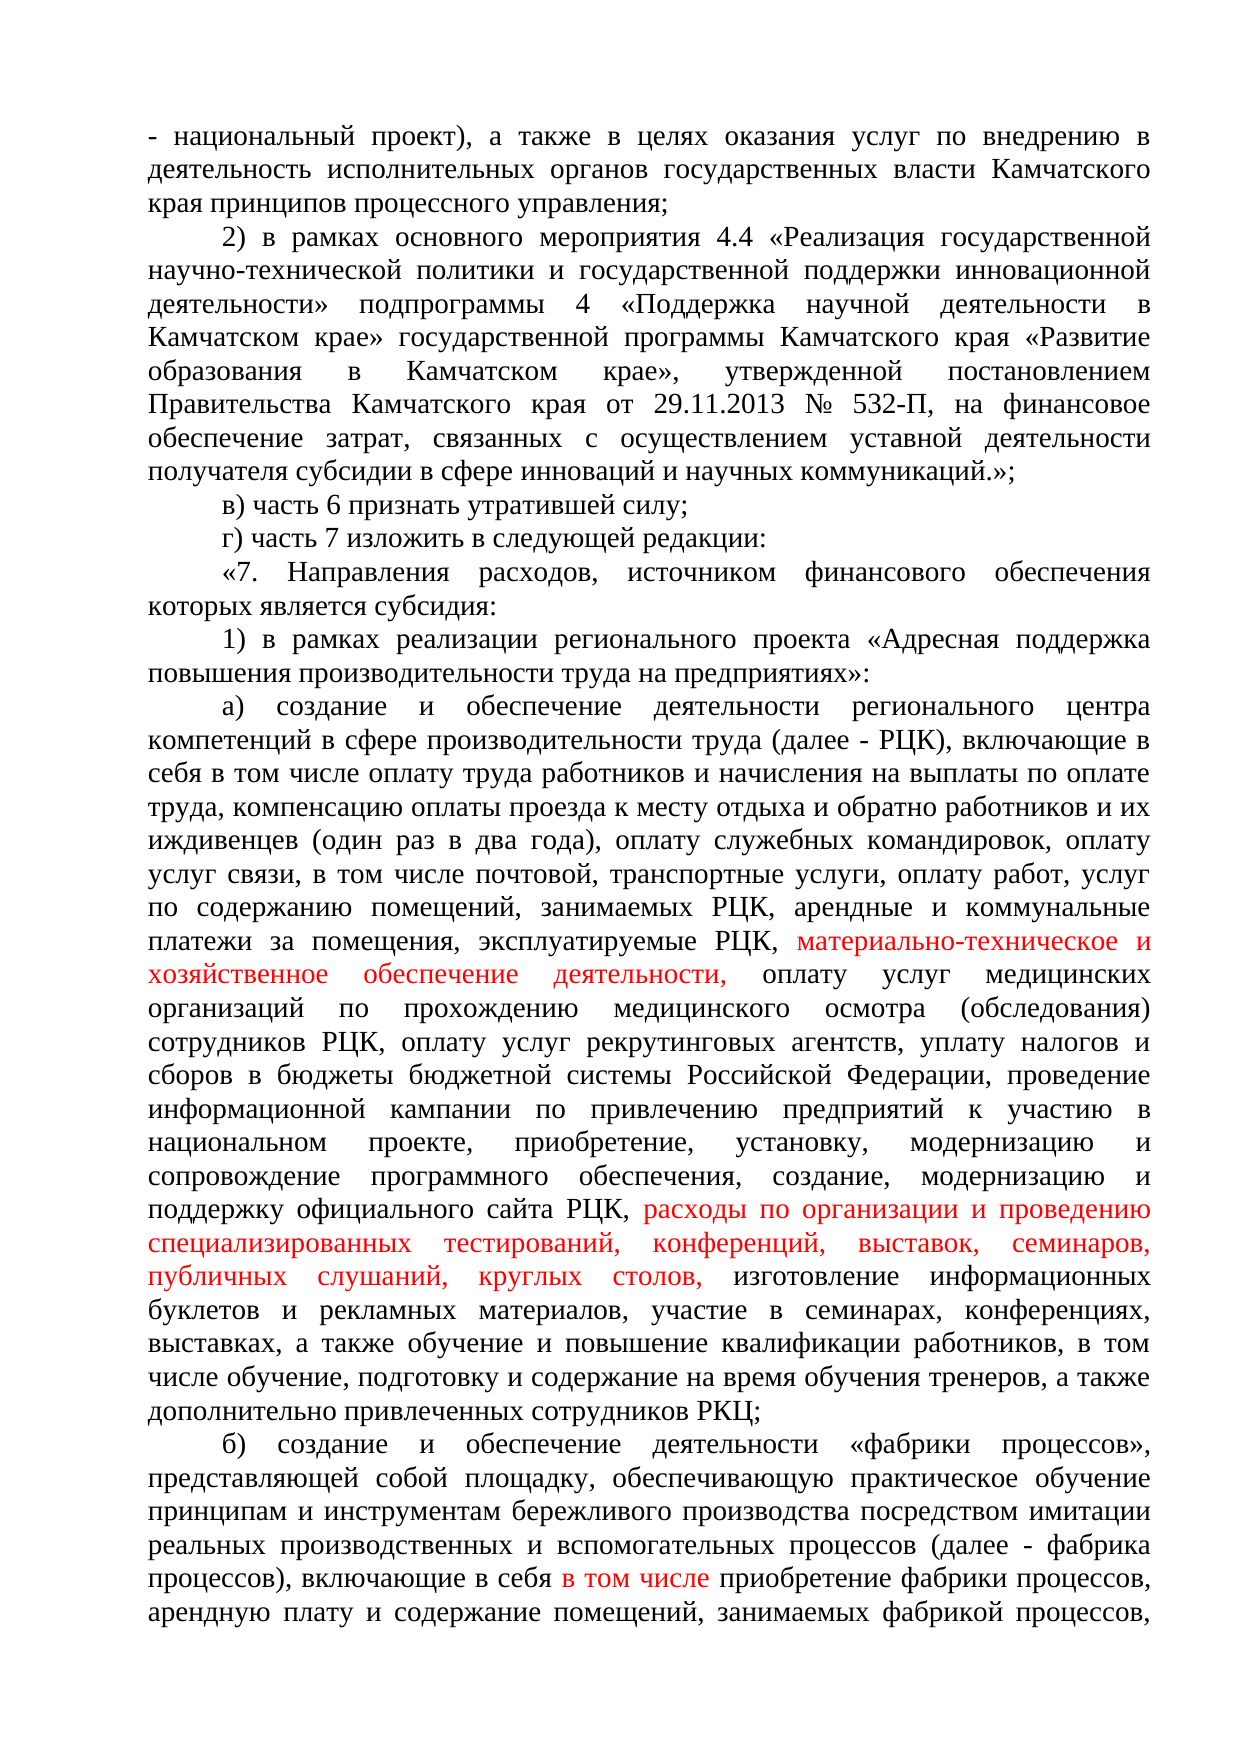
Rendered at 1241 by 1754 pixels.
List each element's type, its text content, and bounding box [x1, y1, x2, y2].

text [148, 118, 1152, 219]
text «7. Направления расходов, источником финансового обеспечения которых является субсидия: [148, 554, 1152, 621]
text 2) в рамках основного мероприятия 4.4 «Реализация государственной научно-технической политики и государственной поддержки инновационной деятельности» подпрограммы 4 «Поддержка научной деятельности в Камчатском крае» государственной программы Камчатского края «Развитие образования в Камчатском крае», утвержденной постановлением Правительства Камчатского края от 29.11.2013 № 532-П, на финансовое обеспечение затрат, связанных с осуществлением уставной деятельности получателя субсидии в сфере инноваций и научных коммуникаций.»; [148, 219, 1152, 487]
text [148, 1426, 1152, 1627]
text г) часть 7 изложить в следующей редакции: [148, 521, 1152, 554]
text в) часть 6 признать утратившей силу; [222, 487, 1152, 521]
text 1) в рамках реализации регионального проекта «Адресная поддержка повышения производительности труда на предприятиях»: [148, 621, 1152, 688]
text а) создание и обеспечение деятельности регионального центра компетенций в сфере производительности труда (далее - РЦК), включающие в себя в том числе оплату труда работников и начисления на выплаты по оплате труда, компенсацию оплаты проезда к месту отдыха и обратно работников и их иждивенцев (один раз в два года), оплату служебных командировок, оплату услуг связи, в том числе почтовой, транспортные услуги, оплату работ, услуг по содержанию помещений, занимаемых РЦК, арендные и коммунальные платежи за помещения, эксплуатируемые РЦК, материально-техническое и хозяйственное обеспечение деятельности, оплату услуг медицинских организаций по прохождению медицинского осмотра (обследования) сотрудников РЦК, оплату услуг рекрутинговых агентств, уплату налогов и сборов в бюджеты бюджетной системы Российской Федерации, проведение информационной кампании по привлечению предприятий к участию в национальном проекте, приобретение, установку, модернизацию и сопровождение программного обеспечения, создание, модернизацию и поддержку официального сайта РЦК, расходы по организации и проведению специализированных тестирований, конференций, выставок, семинаров, публичных слушаний, круглых столов, изготовление информационных буклетов и рекламных материалов, участие в семинарах, конференциях, выставках, а также обучение и повышение квалификации работников, в том числе обучение, подготовку и содержание на время обучения тренеров, а также дополнительно привлеченных сотрудников РКЦ; [148, 688, 1152, 1426]
